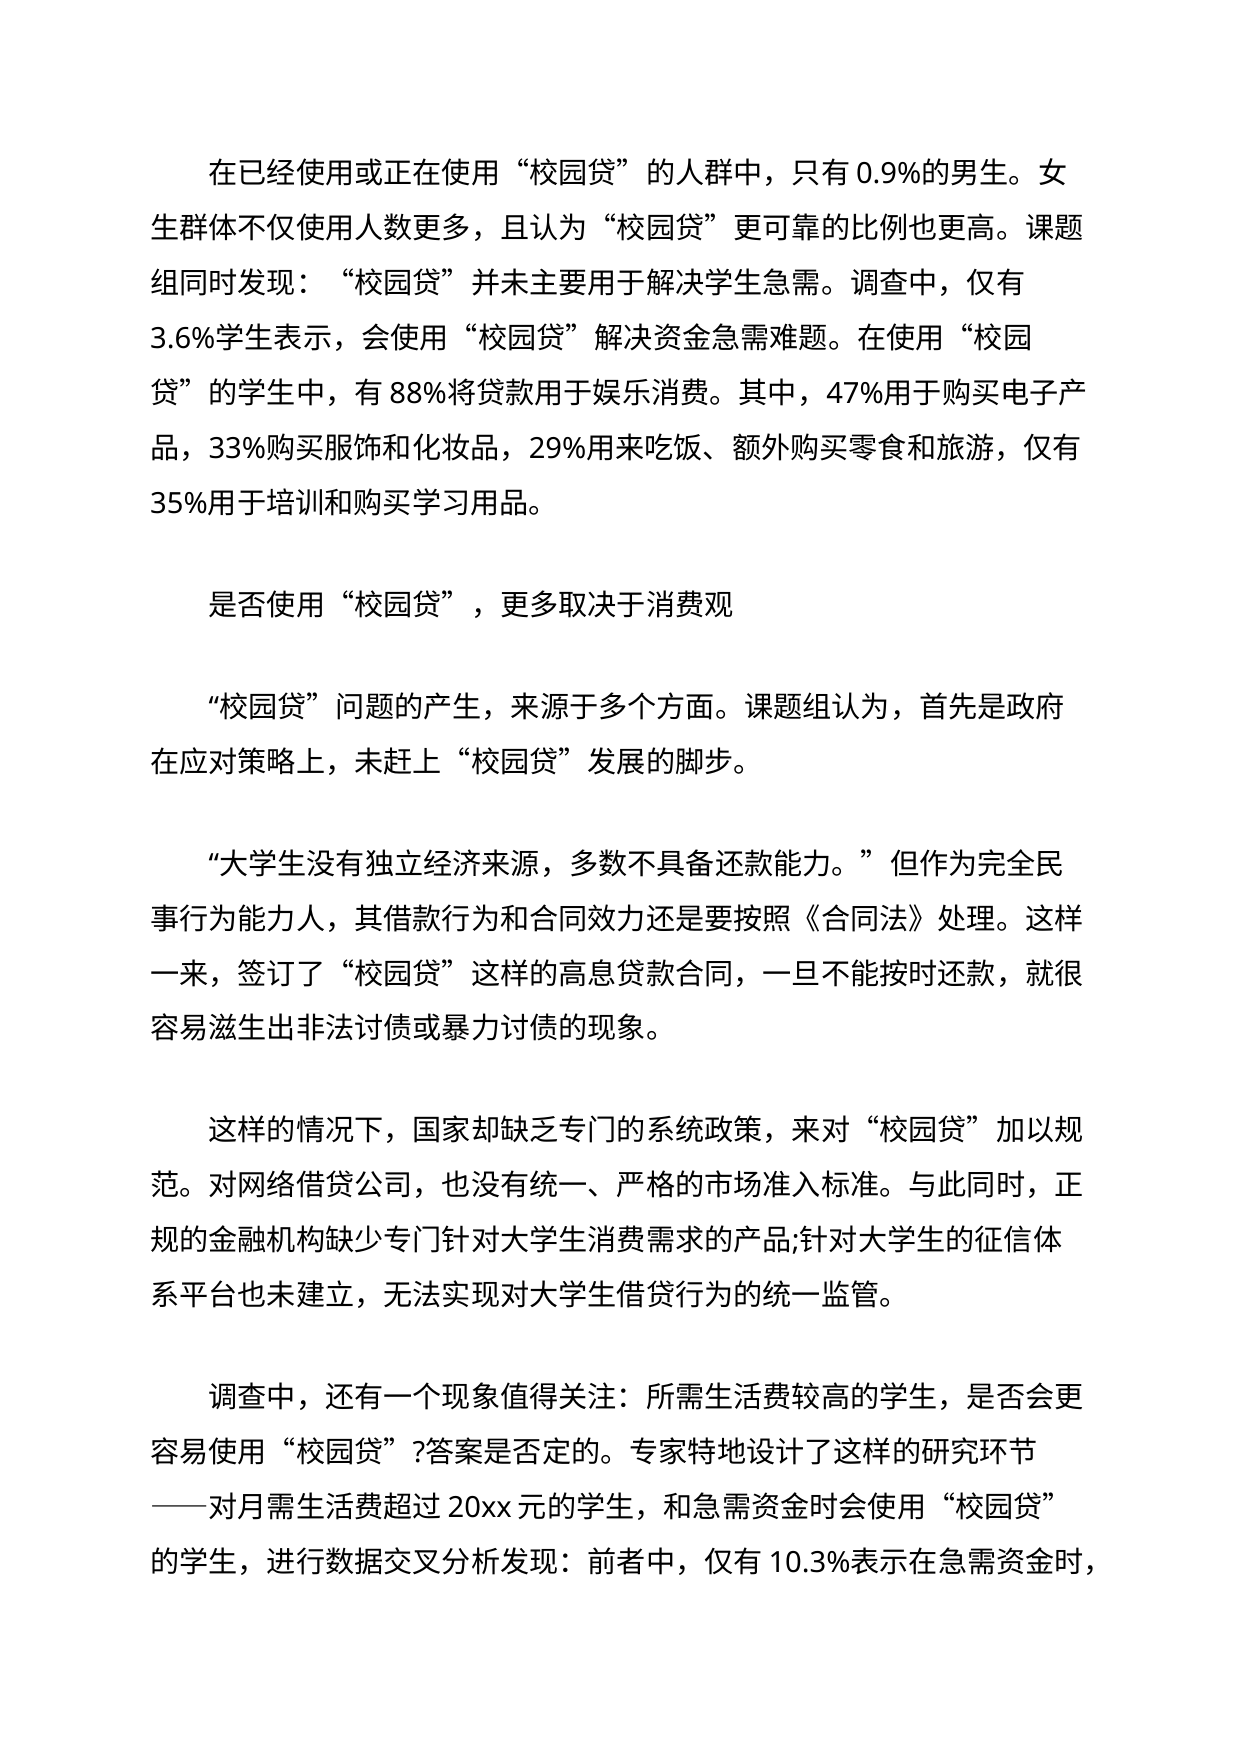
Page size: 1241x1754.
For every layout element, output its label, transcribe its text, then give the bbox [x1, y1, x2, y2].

text 这样的情况下，国家却缺乏专门的系统政策，来对“校园贷”加以规范。对网络借贷公司，也没有统一、严格的市场准入标准。与此同时，正规的金融机构缺少专门针对大学生消费需求的产品;针对大学生的征信体系平台也未建立，无法实现对大学生借贷行为的统一监管。 [150, 1107, 1090, 1314]
text 在已经使用或正在使用“校园贷”的人群中，只有0.9%的男生。女生群体不仅使用人数更多，且认为“校园贷”更可靠的比例也更高。课题组同时发现：“校园贷”并未主要用于解决学生急需。调查中，仅有3.6%学生表示，会使用“校园贷”解决资金急需难题。在使用“校园贷”的学生中，有88%将贷款用于娱乐消费。其中，47%用于购买电子产品，33%购买服饰和化妆品，29%用来吃饭、额外购买零食和旅游，仅有35%用于培训和购买学习用品。 [150, 150, 1090, 522]
text “校园贷”问题的产生，来源于多个方面。课题组认为，首先是政府在应对策略上，未赶上“校园贷”发展的脚步。 [150, 683, 1090, 781]
text “大学生没有独立经济来源，多数不具备还款能力。”但作为完全民事行为能力人，其借款行为和合同效力还是要按照《合同法》处理。这样一来，签订了“校园贷”这样的高息贷款合同，一旦不能按时还款，就很容易滋生出非法讨债或暴力讨债的现象。 [150, 840, 1090, 1047]
text 是否使用“校园贷”，更多取决于消费观 [150, 582, 1090, 624]
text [150, 1373, 1090, 1581]
